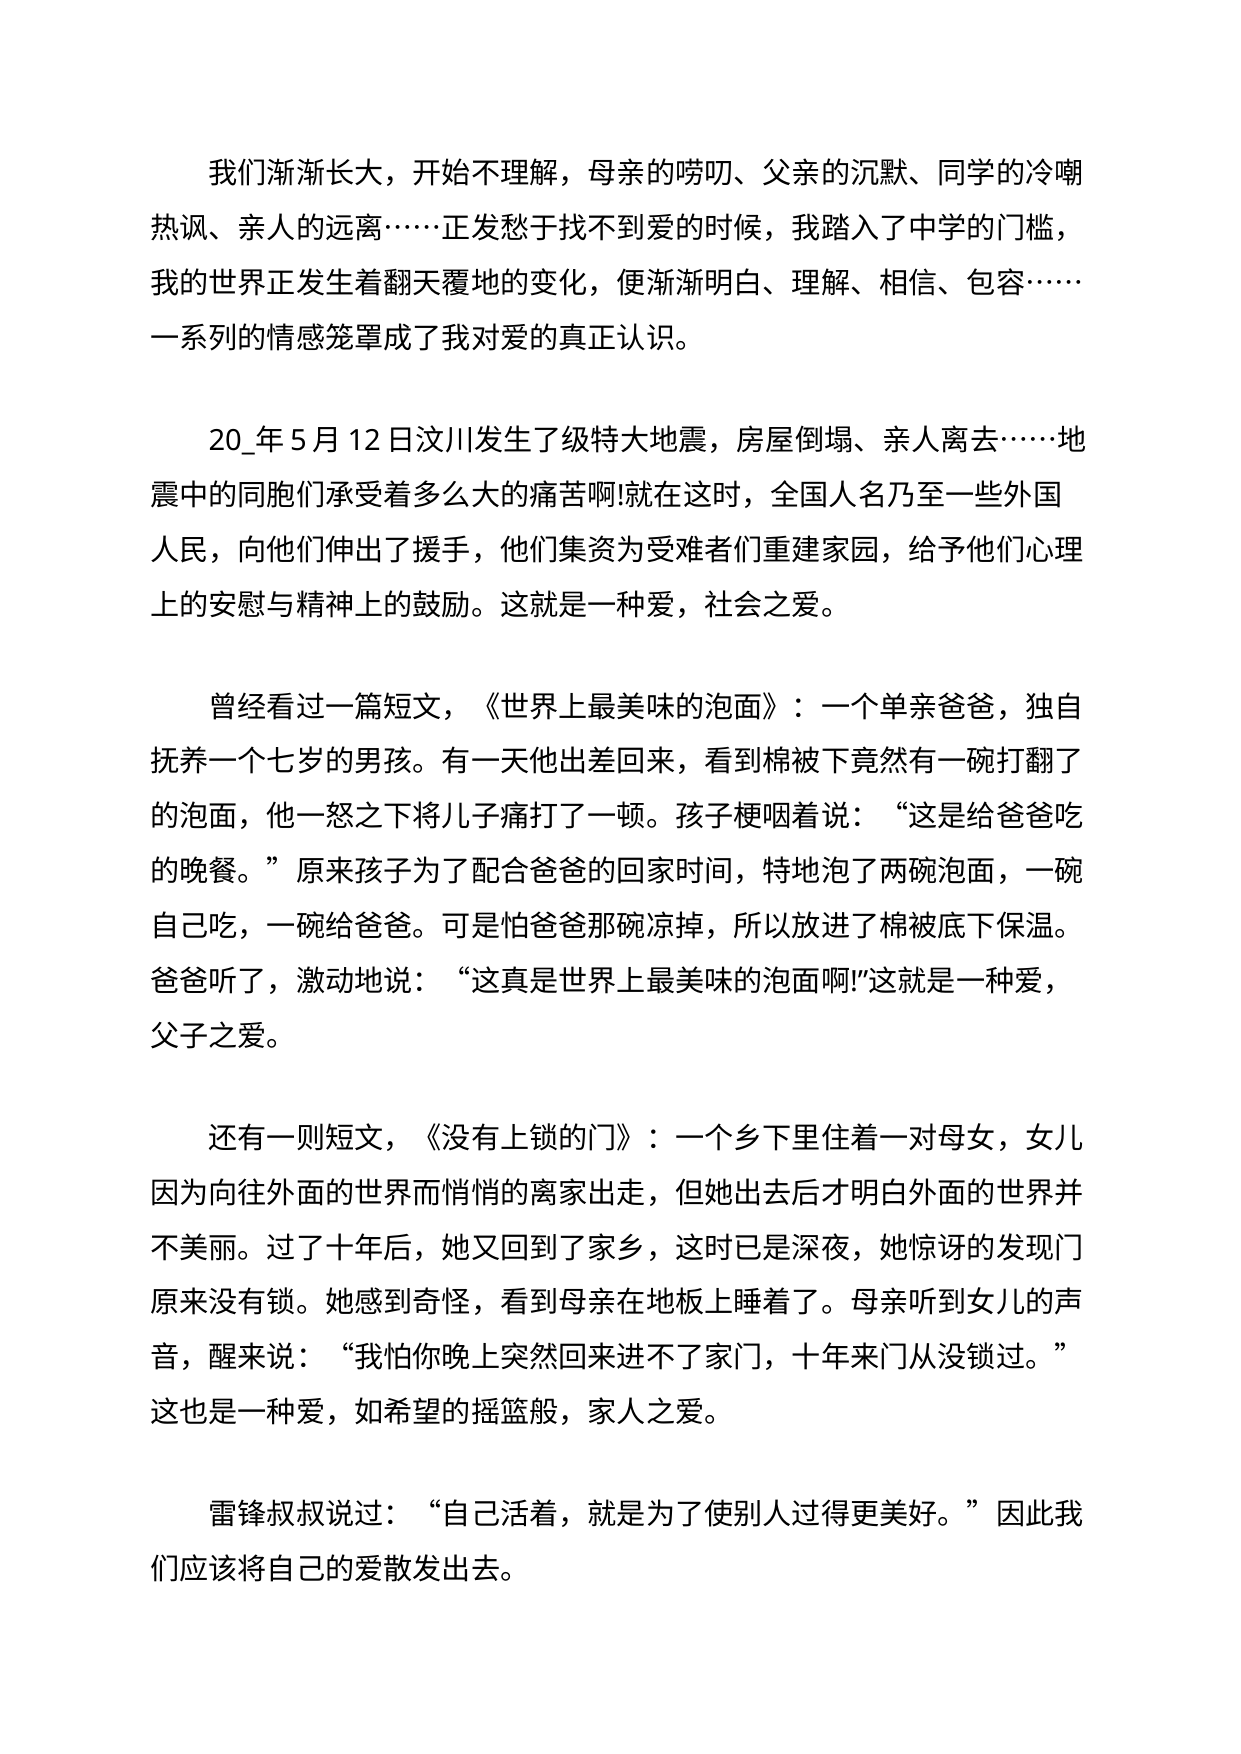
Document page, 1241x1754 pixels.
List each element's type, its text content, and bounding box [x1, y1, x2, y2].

text 我们渐渐长大，开始不理解，母亲的唠叨、父亲的沉默、同学的冷嘲热讽、亲人的远离……正发愁于找不到爱的时候，我踏入了中学的门槛，我的世界正发生着翻天覆地的变化，便渐渐明白、理解、相信、包容……一系列的情感笼罩成了我对爱的真正认识。 [150, 150, 1090, 357]
text 雷锋叔叔说过：“自己活着，就是为了使别人过得更美好。”因此我们应该将自己的爱散发出去。 [150, 1491, 1090, 1588]
text 20_年5月12日汶川发生了级特大地震，房屋倒塌、亲人离去……地震中的同胞们承受着多么大的痛苦啊!就在这时，全国人名乃至一些外国人民，向他们伸出了援手，他们集资为受难者们重建家园，给予他们心理上的安慰与精神上的鼓励。这就是一种爱，社会之爱。 [150, 416, 1090, 624]
text 曾经看过一篇短文，《世界上最美味的泡面》：一个单亲爸爸，独自抚养一个七岁的男孩。有一天他出差回来，看到棉被下竟然有一碗打翻了的泡面，他一怒之下将儿子痛打了一顿。孩子梗咽着说：“这是给爸爸吃的晚餐。”原来孩子为了配合爸爸的回家时间，特地泡了两碗泡面，一碗自己吃，一碗给爸爸。可是怕爸爸那碗凉掉，所以放进了棉被底下保温。爸爸听了，激动地说：“这真是世界上最美味的泡面啊!”这就是一种爱，父子之爱。 [150, 683, 1090, 1055]
text 还有一则短文，《没有上锁的门》：一个乡下里住着一对母女，女儿因为向往外面的世界而悄悄的离家出走，但她出去后才明白外面的世界并不美丽。过了十年后，她又回到了家乡，这时已是深夜，她惊讶的发现门原来没有锁。她感到奇怪，看到母亲在地板上睡着了。母亲听到女儿的声音，醒来说：“我怕你晚上突然回来进不了家门，十年来门从没锁过。”这也是一种爱，如希望的摇篮般，家人之爱。 [150, 1114, 1090, 1431]
